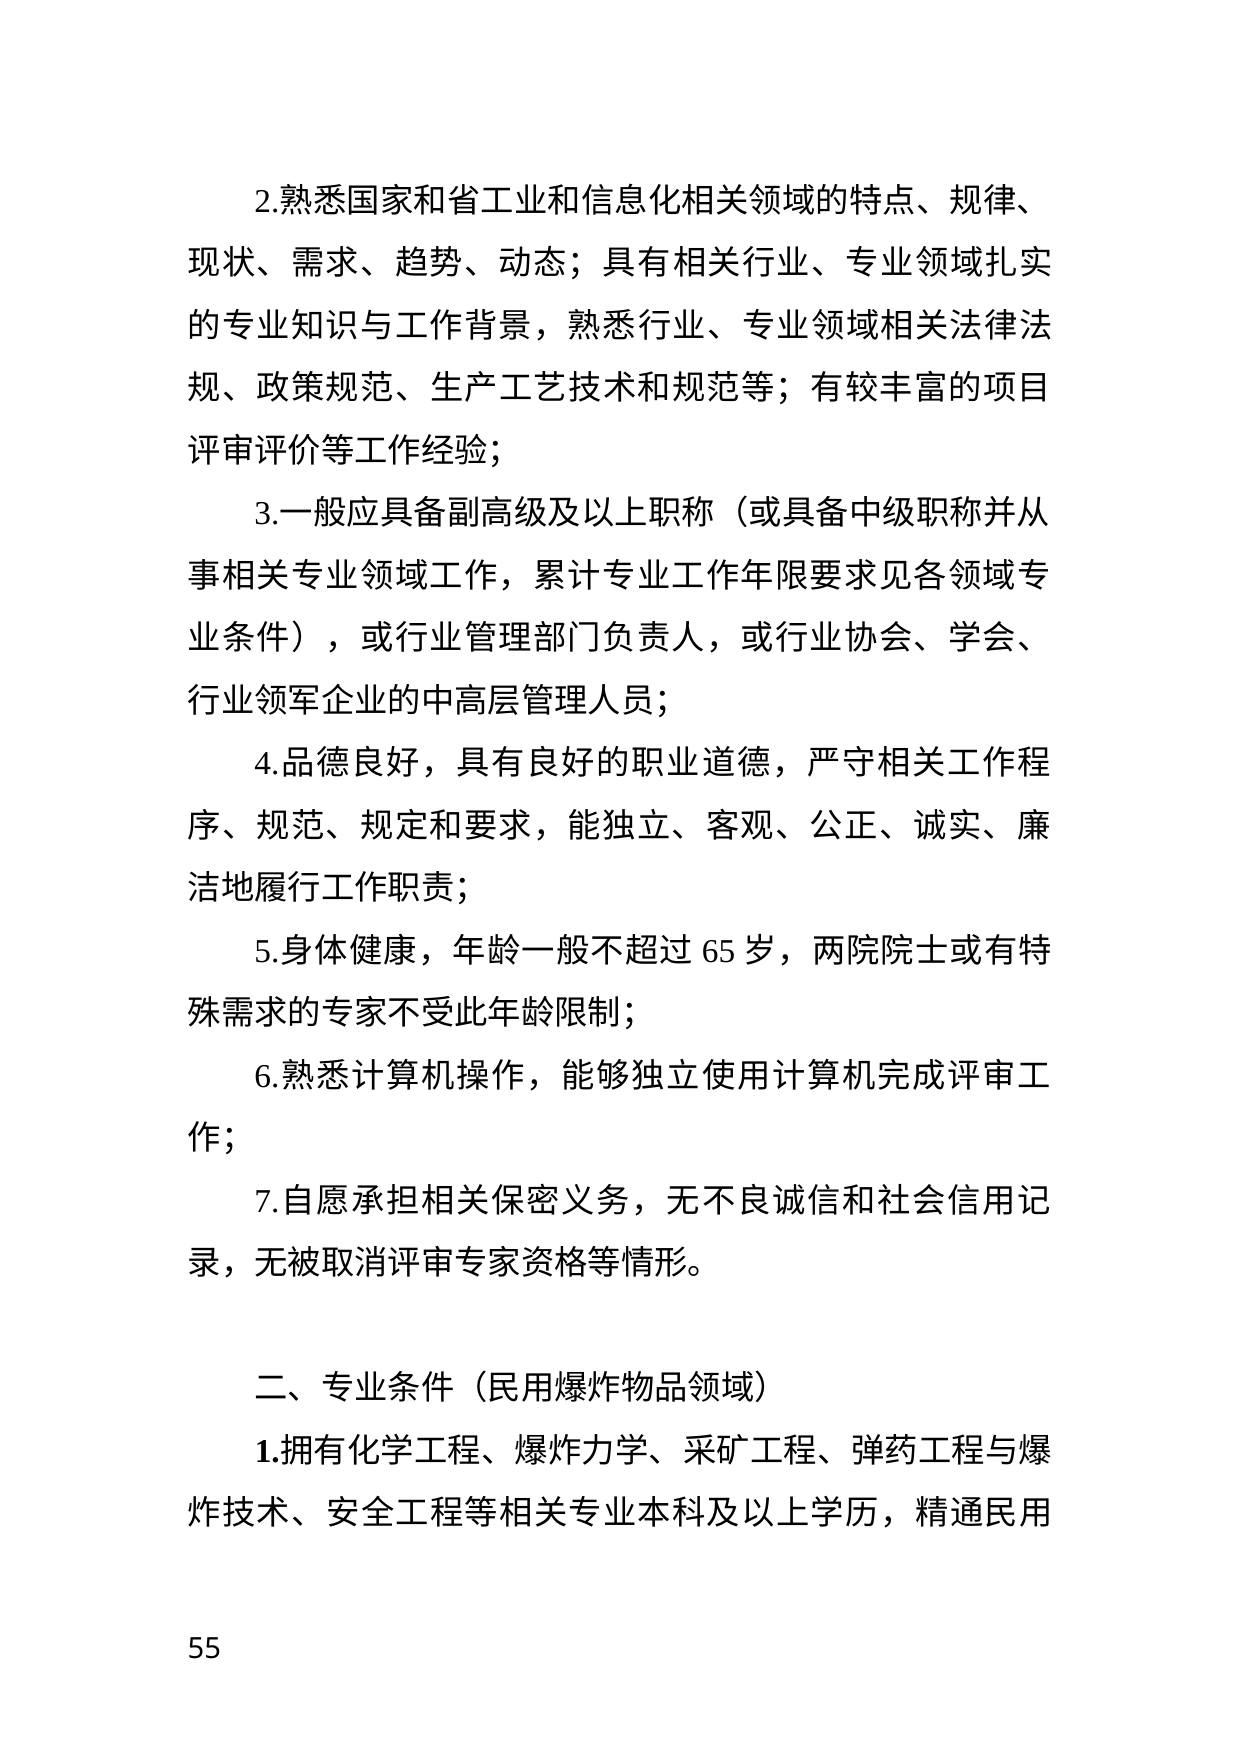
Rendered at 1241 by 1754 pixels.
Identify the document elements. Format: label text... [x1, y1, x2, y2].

list 二、专业条件（民用爆炸物品领域） [187, 1349, 1053, 1412]
text 3.一般应具备副高级及以上职称（或具备中级职称并从事相关专业领域工作，累计专业工作年限要求见各领域专业条件），或行业管理部门负责人，或行业协会、学会、行业领军企业的中高层管理人员； [187, 474, 1053, 724]
text 5.身体健康，年龄一般不超过65岁，两院院士或有特殊需求的专家不受此年龄限制； [187, 912, 1053, 1037]
text 4.品德良好，具有良好的职业道德，严守相关工作程序、规范、规定和要求，能独立、客观、公正、诚实、廉洁地履行工作职责； [187, 724, 1053, 912]
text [187, 1412, 1053, 1537]
text 7.自愿承担相关保密义务，无不良诚信和社会信用记录，无被取消评审专家资格等情形。 [187, 1162, 1053, 1287]
text 6.熟悉计算机操作，能够独立使用计算机完成评审工作； [187, 1037, 1053, 1162]
text 2.熟悉国家和省工业和信息化相关领域的特点、规律、现状、需求、趋势、动态；具有相关行业、专业领域扎实的专业知识与工作背景，熟悉行业、专业领域相关法律法规、政策规范、生产工艺技术和规范等；有较丰富的项目评审评价等工作经验； [187, 162, 1053, 474]
